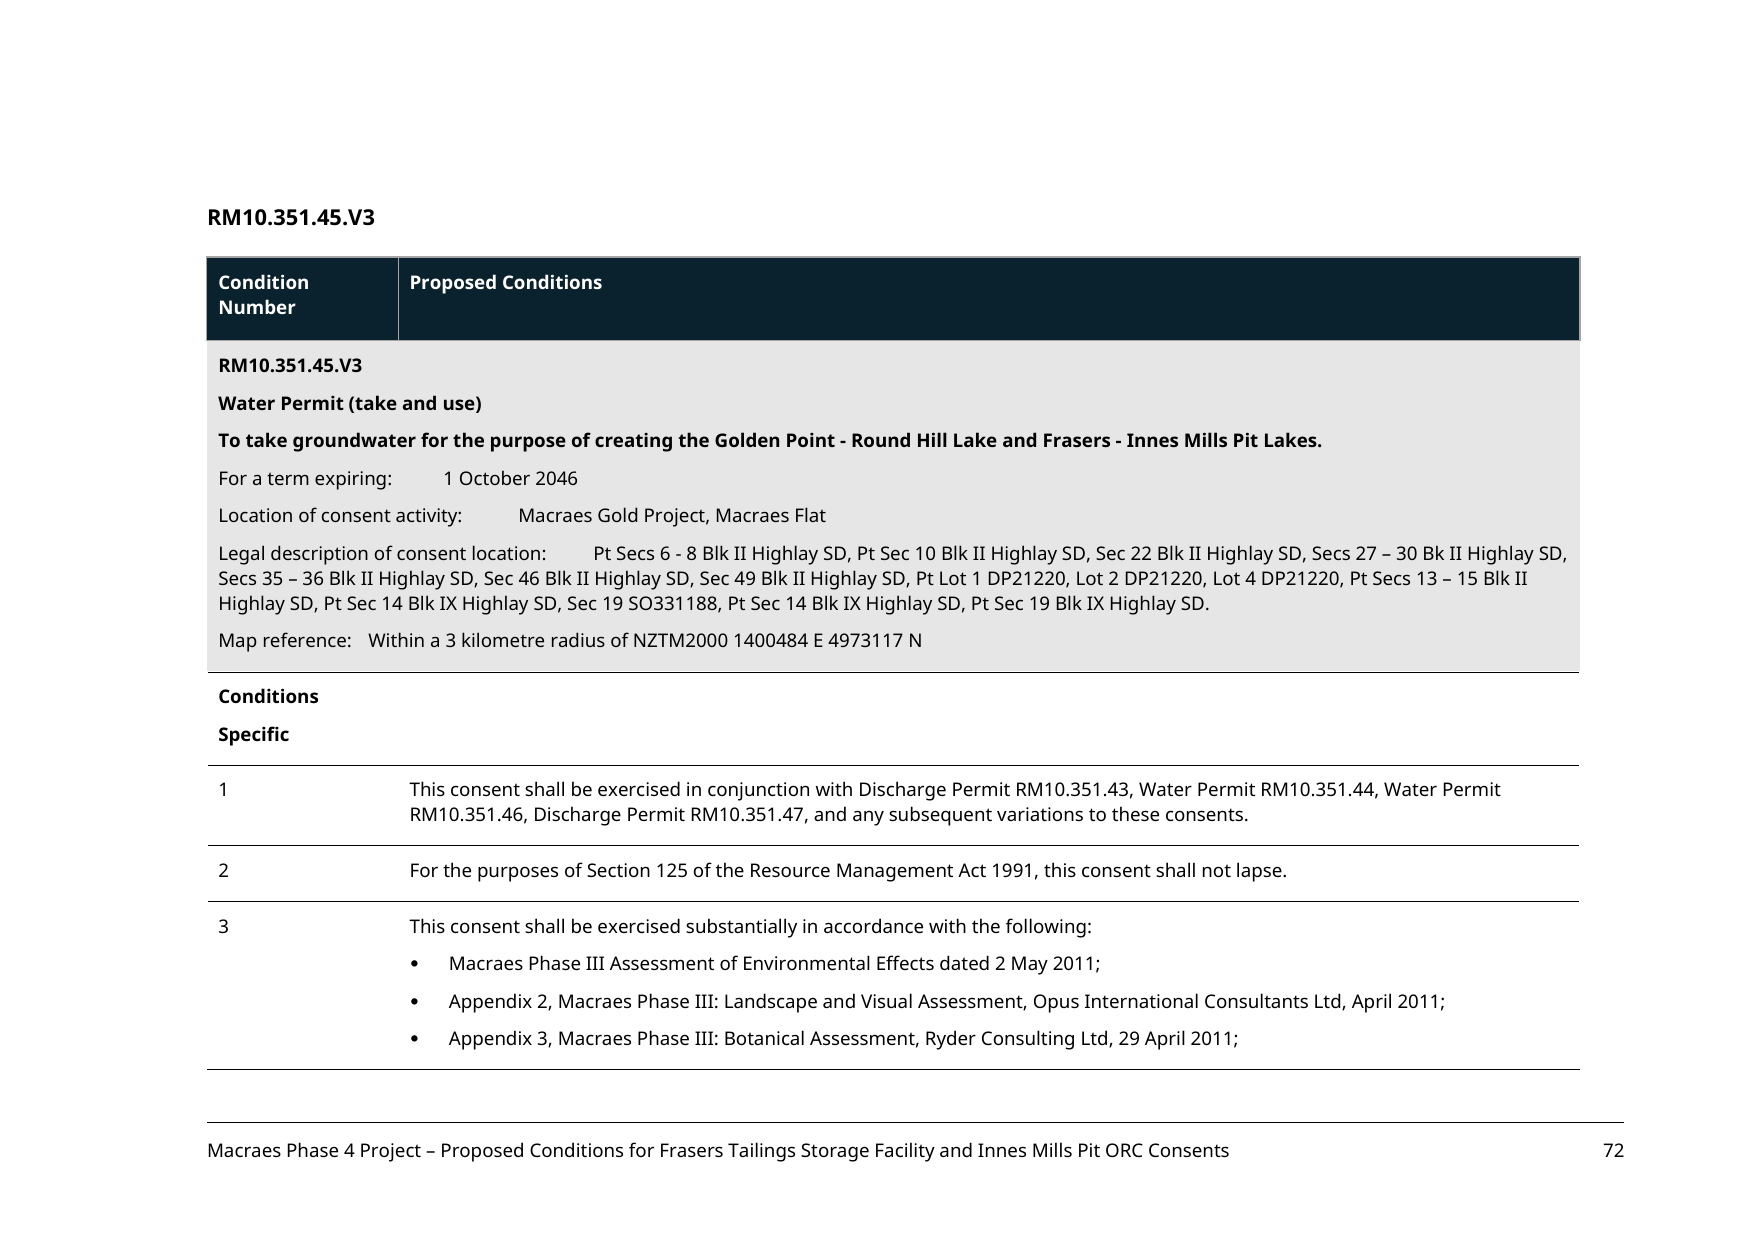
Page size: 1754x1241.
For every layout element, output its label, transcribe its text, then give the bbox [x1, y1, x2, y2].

table_cell RM10.351.45.V3 Water Permit (take and use) To take groundwater for the purpose of creating the Golden Point - Round Hill Lake and Frasers - Innes Mills Pit Lakes. For a term expiring: 1 October 2046 Location of consent activity: Macraes Gold Project, Macraes Flat Legal description of consent location: Pt Secs 6 - 8 Blk II Highlay SD, Pt Sec 10 Blk II Highlay SD, Sec 22 Blk II Highlay SD, Secs 27 – 30 Bk II Highlay SD, Secs 35 – 36 Blk II Highlay SD, Sec 46 Blk II Highlay SD, Sec 49 Blk II Highlay SD, Pt Lot 1 DP21220, Lot 2 DP21220, Lot 4 DP21220, Pt Secs 13 – 15 Blk II Highlay SD, Pt Sec 14 Blk IX Highlay SD, Sec 19 SO331188, Pt Sec 14 Blk IX Highlay SD, Pt Sec 19 Blk IX Highlay SD. Map reference: Within a 3 kilometre radius of NZTM2000 1400484 E 4973117 N [207, 341, 1580, 671]
table_header Proposed Conditions [399, 258, 1579, 340]
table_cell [398, 901, 1580, 1069]
subtitle RM10.351.45.V3 [207, 202, 1577, 232]
table_cell For the purposes of Section 125 of the Resource Management Act 1991, this consent shall not lapse. [398, 845, 1580, 901]
table_header Condition Number [207, 258, 398, 340]
table_cell Conditions Specific [207, 673, 398, 764]
table_cell [398, 671, 1580, 764]
table_cell This consent shall be exercised in conjunction with Discharge Permit RM10.351.43, Water Permit RM10.351.44, Water Permit RM10.351.46, Discharge Permit RM10.351.47, and any subsequent variations to these consents. [398, 765, 1580, 845]
table_cell 3 [207, 902, 398, 1069]
table_cell 2 [207, 846, 398, 901]
table_cell 1 [207, 766, 398, 845]
